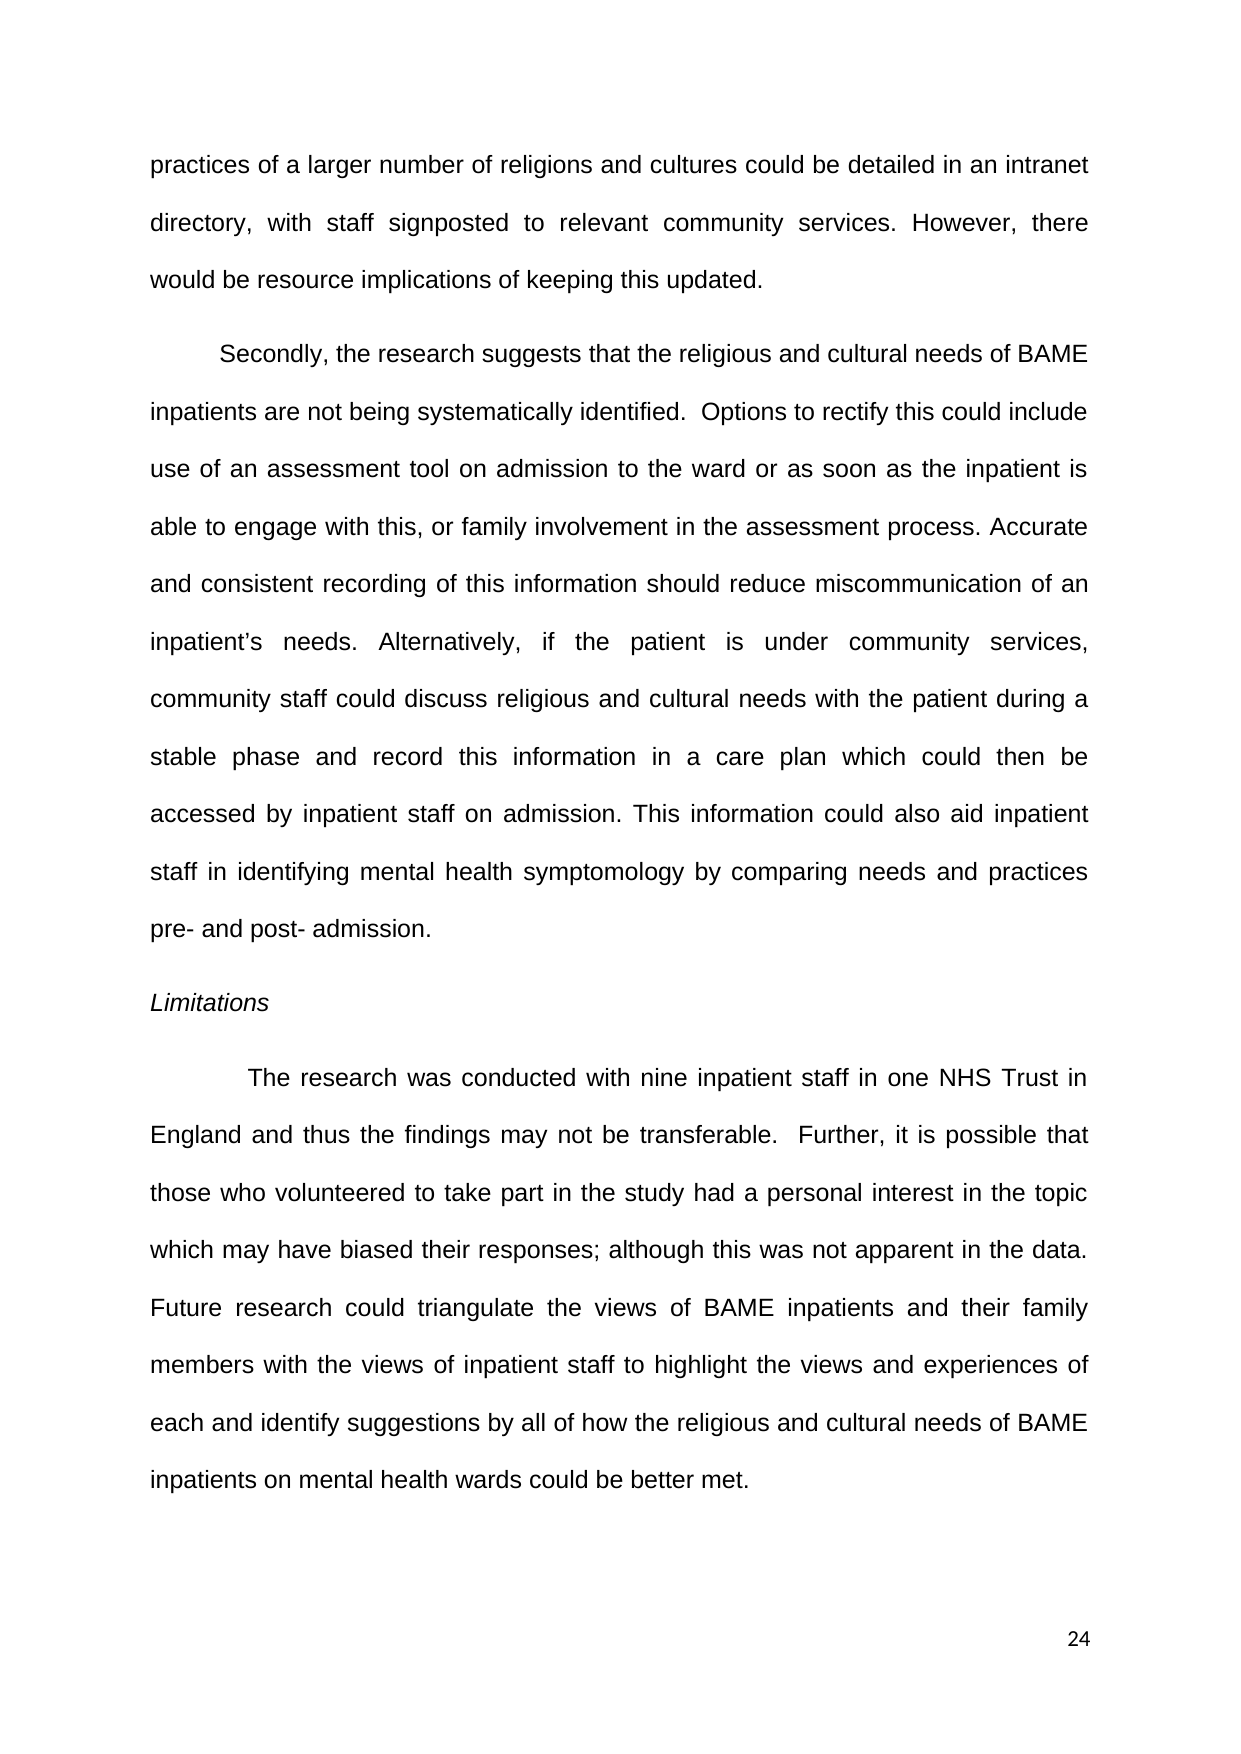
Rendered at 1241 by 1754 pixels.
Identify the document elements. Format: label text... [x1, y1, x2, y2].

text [150, 150, 1090, 294]
text Secondly, the research suggests that the religious and cultural needs of BAME inpatients are not being systematically identified. Options to rectify this could include use of an assessment tool on admission to the ward or as soon as the inpatient is able to engage with this, or family involvement in the assessment process. Accurate and consistent recording of this information should reduce miscommunication of an inpatient’s needs. Alternatively, if the patient is under community services, community staff could discuss religious and cultural needs with the patient during a stable phase and record this information in a care plan which could then be accessed by inpatient staff on admission. This information could also aid inpatient staff in identifying mental health symptomology by comparing needs and practices pre- and post- admission. [150, 339, 1090, 943]
text Limitations [150, 988, 1090, 1017]
text The research was conducted with nine inpatient staff in one NHS Trust in England and thus the findings may not be transferable. Further, it is possible that those who volunteered to take part in the study had a personal interest in the topic which may have biased their responses; although this was not apparent in the data. Future research could triangulate the views of BAME inpatients and their family members with the views of inpatient staff to highlight the views and experiences of each and identify suggestions by all of how the religious and cultural needs of BAME inpatients on mental health wards could be better met. [150, 1062, 1090, 1494]
